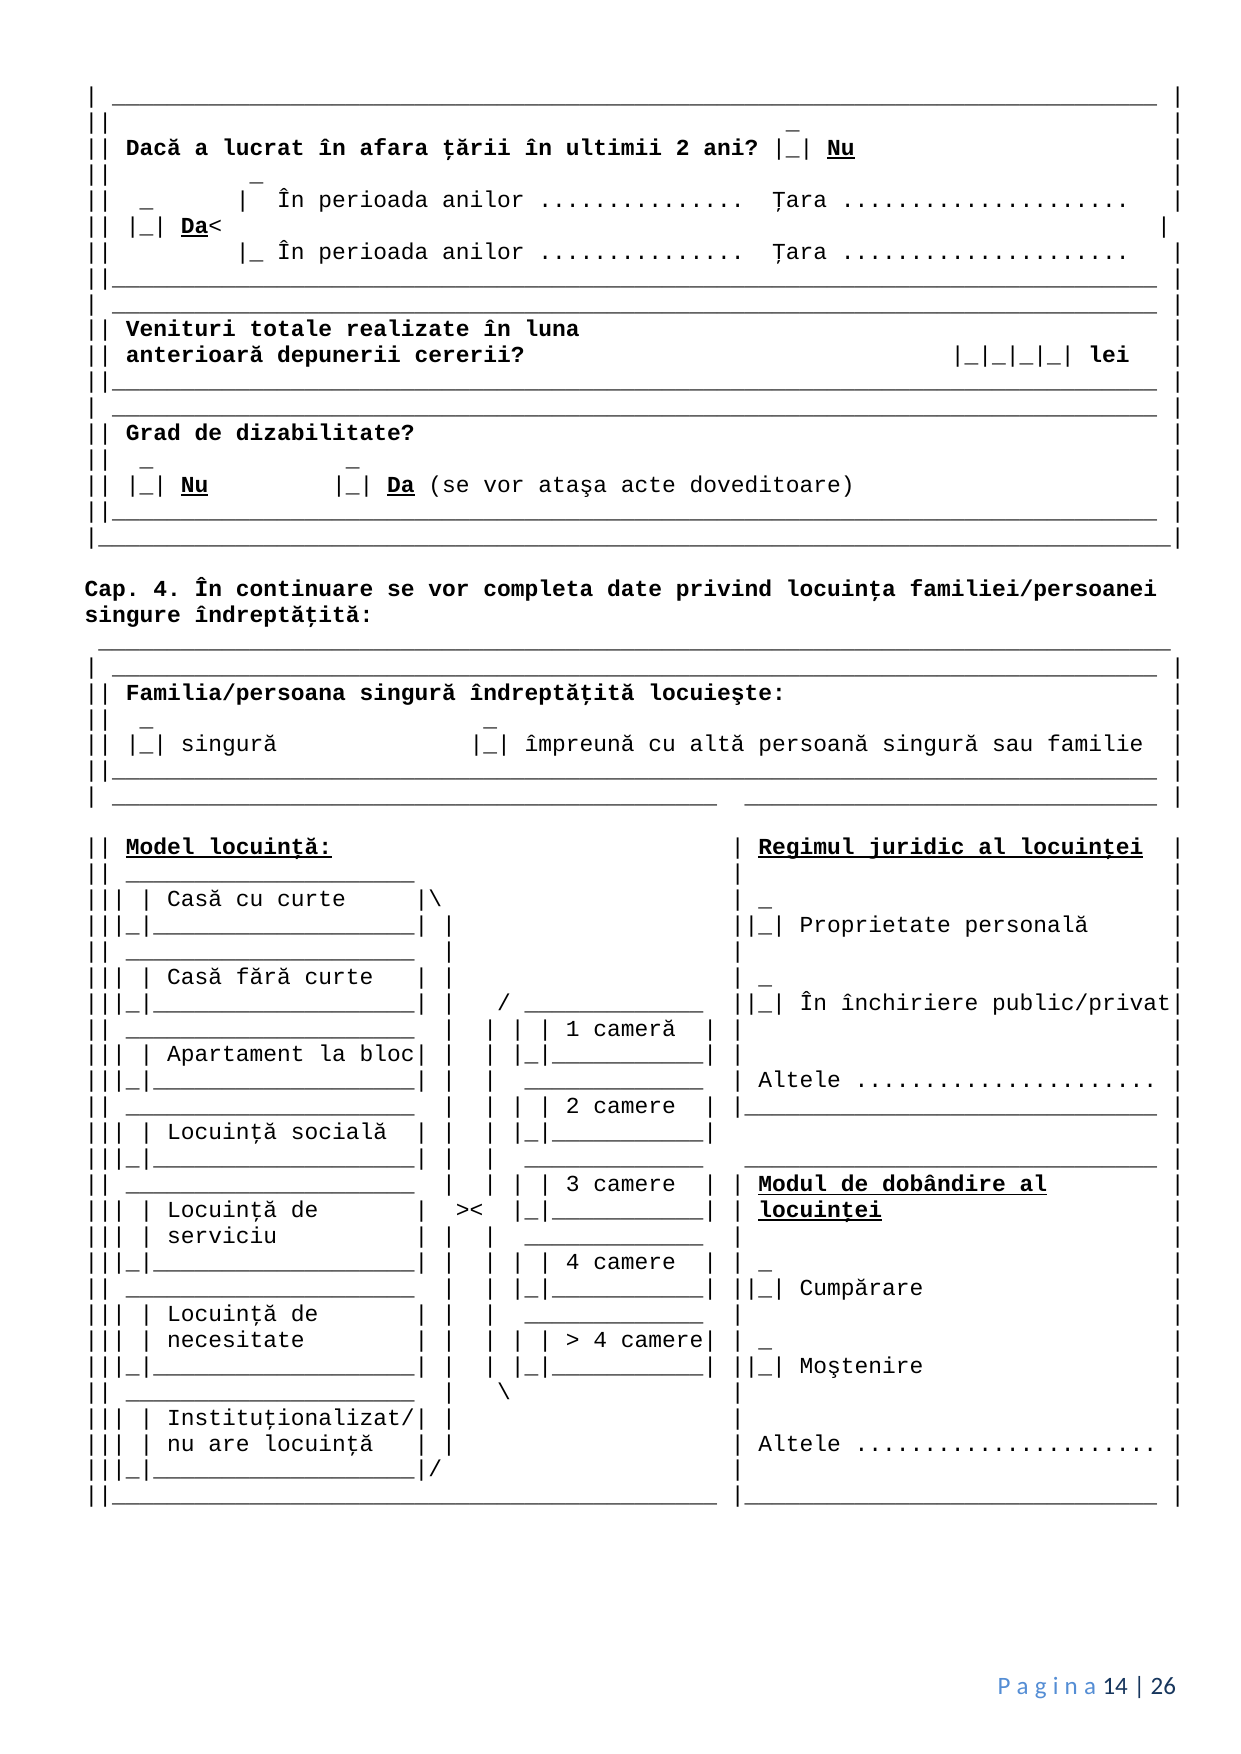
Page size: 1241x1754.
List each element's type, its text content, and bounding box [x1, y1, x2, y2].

text ||____________________________________________ |______________________________ | [84, 1484, 1203, 1510]
text || _____________________ | | | | 3 camere | | Modul de dobândire al | [84, 1172, 1203, 1198]
text || Venituri totale realizate în luna | [84, 318, 1203, 344]
text || Dacă a lucrat în afara ţării în ultimii 2 ani? |_| Nu | [84, 136, 1203, 162]
text || _ _ | [84, 447, 1203, 473]
text || Model locuinţă: | Regimul juridic al locuinţei | [84, 835, 1203, 861]
text Cap. 4. În continuare se vor completa date privind locuinţa familiei/persoanei singure îndreptăţită: [84, 577, 1203, 629]
text |||_|___________________| | | |_|___________| ||_| Moştenire | [84, 1354, 1203, 1380]
text |||_|___________________| | | _____________ ______________________________ | [84, 1147, 1203, 1172]
text | ____________________________________________ ______________________________ | [84, 785, 1203, 811]
text ||____________________________________________________________________________ | [84, 370, 1203, 396]
text || _____________________ | | | [84, 939, 1203, 965]
text ||____________________________________________________________________________ | [84, 266, 1203, 292]
text ||| | Instituţionalizat/| | | | [84, 1406, 1203, 1432]
text ||____________________________________________________________________________ | [84, 759, 1203, 785]
text ||| | necesitate | | | | | > 4 camere| | _ | [84, 1328, 1203, 1354]
text ||| | Locuinţă de | | | _____________ | | [84, 1302, 1203, 1328]
text || _____________________ | | | | 1 cameră | | | [84, 1017, 1203, 1043]
text || _ | [84, 110, 1203, 136]
text |||_|___________________| | | | | 4 camere | | _ | [84, 1250, 1203, 1276]
text || _____________________ | | [84, 861, 1203, 887]
text || |_| Da< | [84, 214, 1203, 240]
text || |_| Nu |_| Da (se vor ataşa acte doveditoare) | [84, 473, 1203, 499]
text || |_ În perioada anilor ............... Ţara ..................... | [84, 240, 1203, 266]
text || _ | În perioada anilor ............... Ţara ..................... | [84, 188, 1203, 214]
text ||| | Casă fără curte | | | _ | [84, 965, 1203, 991]
text || _____________________ | \ | | [84, 1380, 1203, 1406]
text ||| | Locuinţă de | >< |_|___________| | locuinţei | [84, 1198, 1203, 1224]
text ||| | Locuinţă socială | | | |_|___________| | [84, 1121, 1203, 1147]
text || anterioară depunerii cererii? |_|_|_|_| lei | [84, 344, 1203, 370]
text |______________________________________________________________________________| [84, 525, 1203, 551]
text |||_|___________________|/ | | [84, 1458, 1203, 1484]
text ||| | Apartament la bloc| | | |_|___________| | | [84, 1043, 1203, 1069]
text ||____________________________________________________________________________ | [84, 499, 1203, 525]
text ||| | Casă cu curte |\ | _ | [84, 887, 1203, 913]
text || _____________________ | | | | 2 camere | |______________________________ | [84, 1095, 1203, 1121]
text | ____________________________________________________________________________ | [84, 292, 1203, 318]
text || _ _ | [84, 707, 1203, 733]
text || |_| singură |_| împreună cu altă persoană singură sau familie | [84, 733, 1203, 759]
text ||| | serviciu | | | _____________ | | [84, 1224, 1203, 1250]
text |||_|___________________| | | _____________ | Altele ...................... | [84, 1069, 1203, 1095]
text || Familia/persoana singură îndreptăţită locuieşte: | [84, 681, 1203, 707]
text ______________________________________________________________________________ [84, 629, 1203, 655]
text || Grad de dizabilitate? | [84, 422, 1203, 447]
text | ____________________________________________________________________________ | [84, 655, 1203, 681]
text |||_|___________________| | ||_| Proprietate personală | [84, 913, 1203, 939]
text |||_|___________________| | / _____________ ||_| În închiriere public/privat| [84, 991, 1203, 1017]
text || _____________________ | | |_|___________| ||_| Cumpărare | [84, 1276, 1203, 1302]
text | ____________________________________________________________________________ | [84, 84, 1203, 110]
text | ____________________________________________________________________________ | [84, 396, 1203, 422]
text || _ | [84, 162, 1203, 188]
text ||| | nu are locuinţă | | | Altele ...................... | [84, 1432, 1203, 1458]
